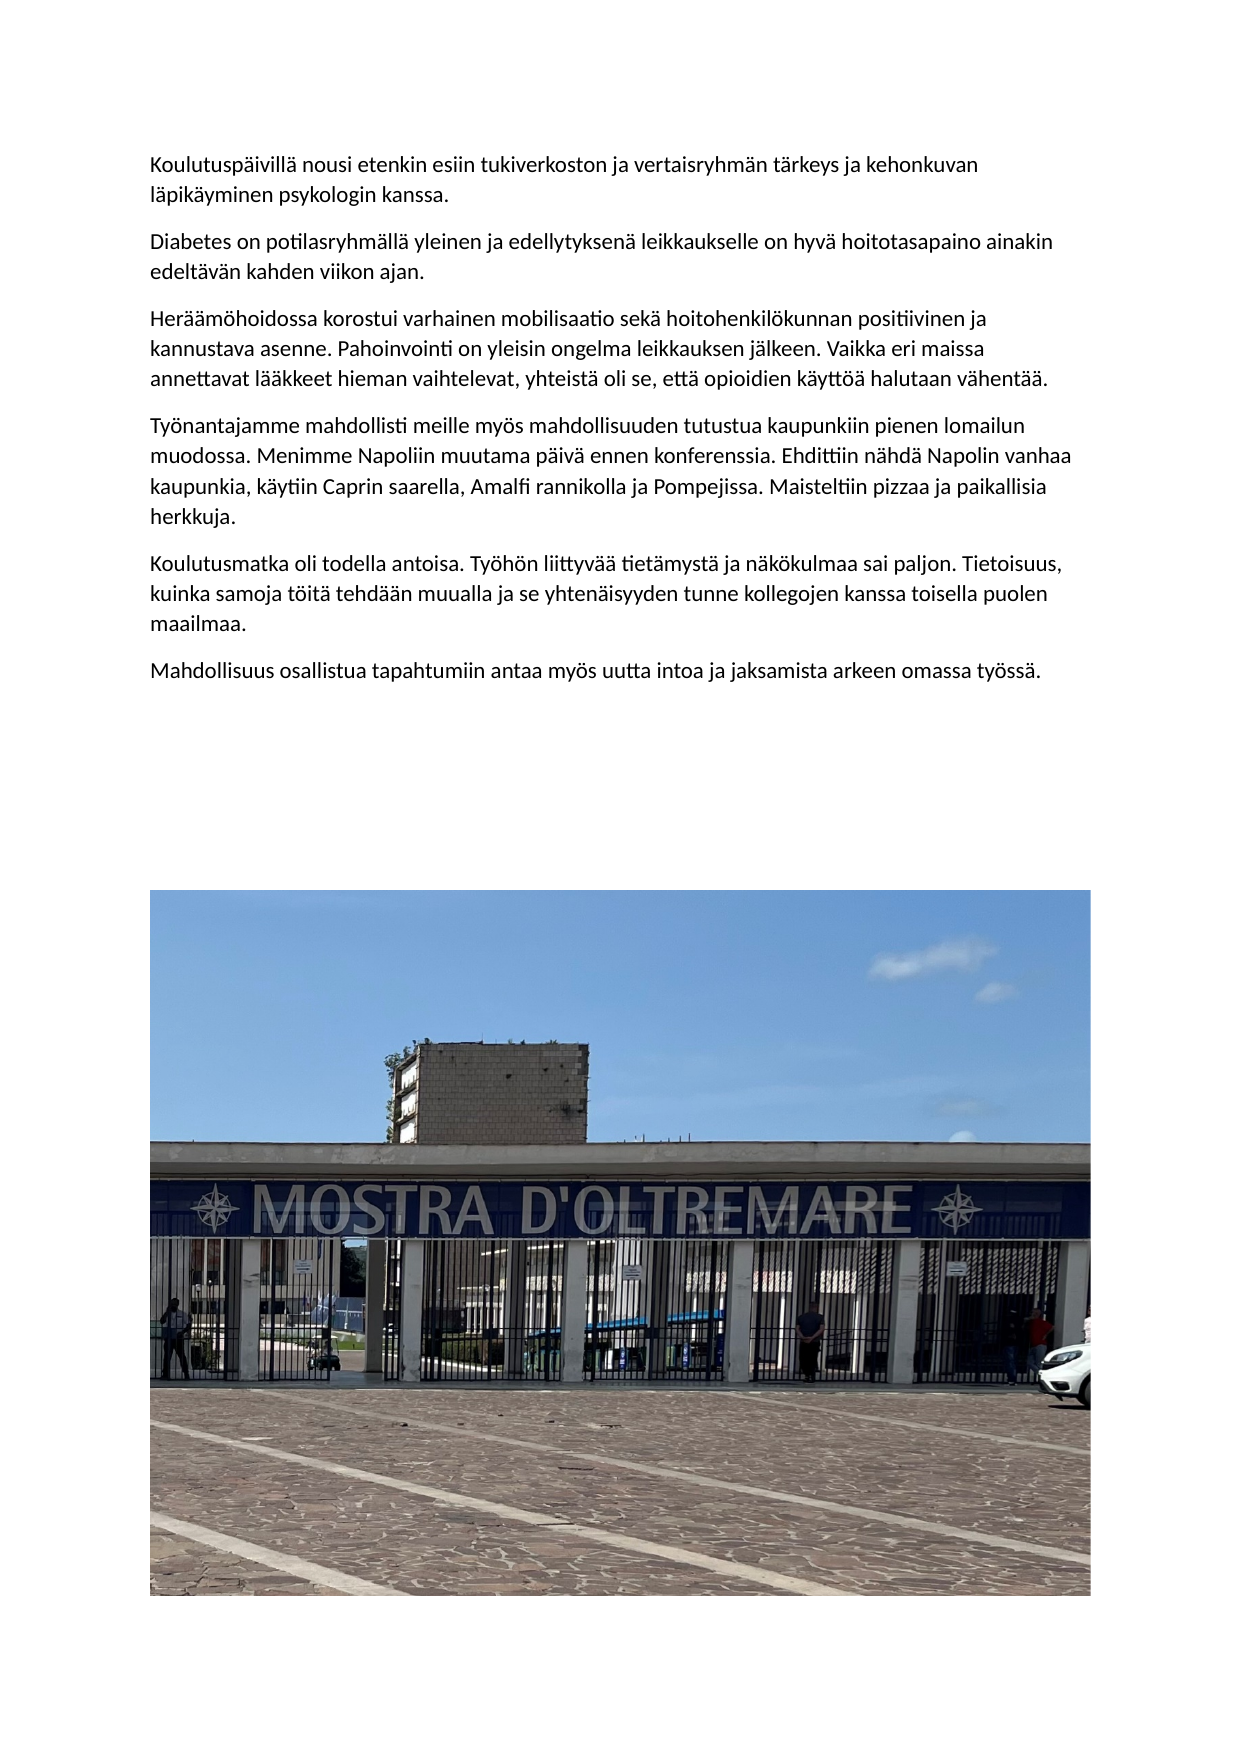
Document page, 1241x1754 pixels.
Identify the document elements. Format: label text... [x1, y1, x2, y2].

picture [150, 890, 1091, 1596]
text Diabetes on potilasryhmällä yleinen ja edellytyksenä leikkaukselle on hyvä hoitotasapaino ainakin edeltävän kahden viikon ajan. [150, 227, 1090, 285]
text Koulutusmatka oli todella antoisa. Työhön liittyvää tietämystä ja näkökulmaa sai paljon. Tietoisuus, kuinka samoja töitä tehdään muualla ja se yhtenäisyyden tunne kollegojen kanssa toisella puolen maailmaa. [150, 549, 1090, 637]
text Koulutuspäivillä nousi etenkin esiin tukiverkoston ja vertaisryhmän tärkeys ja kehonkuvan läpikäyminen psykologin kanssa. [150, 150, 1090, 208]
text Työnantajamme mahdollisti meille myös mahdollisuuden tutustua kaupunkiin pienen lomailun muodossa. Menimme Napoliin muutama päivä ennen konferenssia. Ehdittiin nähdä Napolin vanhaa kaupunkia, käytiin Caprin saarella, Amalfi rannikolla ja Pompejissa. Maisteltiin pizzaa ja paikallisia herkkuja. [150, 411, 1090, 530]
text Mahdollisuus osallistua tapahtumiin antaa myös uutta intoa ja jaksamista arkeen omassa työssä. [150, 656, 1090, 684]
text Heräämöhoidossa korostui varhainen mobilisaatio sekä hoitohenkilökunnan positiivinen ja kannustava asenne. Pahoinvointi on yleisin ongelma leikkauksen jälkeen. Vaikka eri maissa annettavat lääkkeet hieman vaihtelevat, yhteistä oli se, että opioidien käyttöä halutaan vähentää. [150, 304, 1090, 393]
